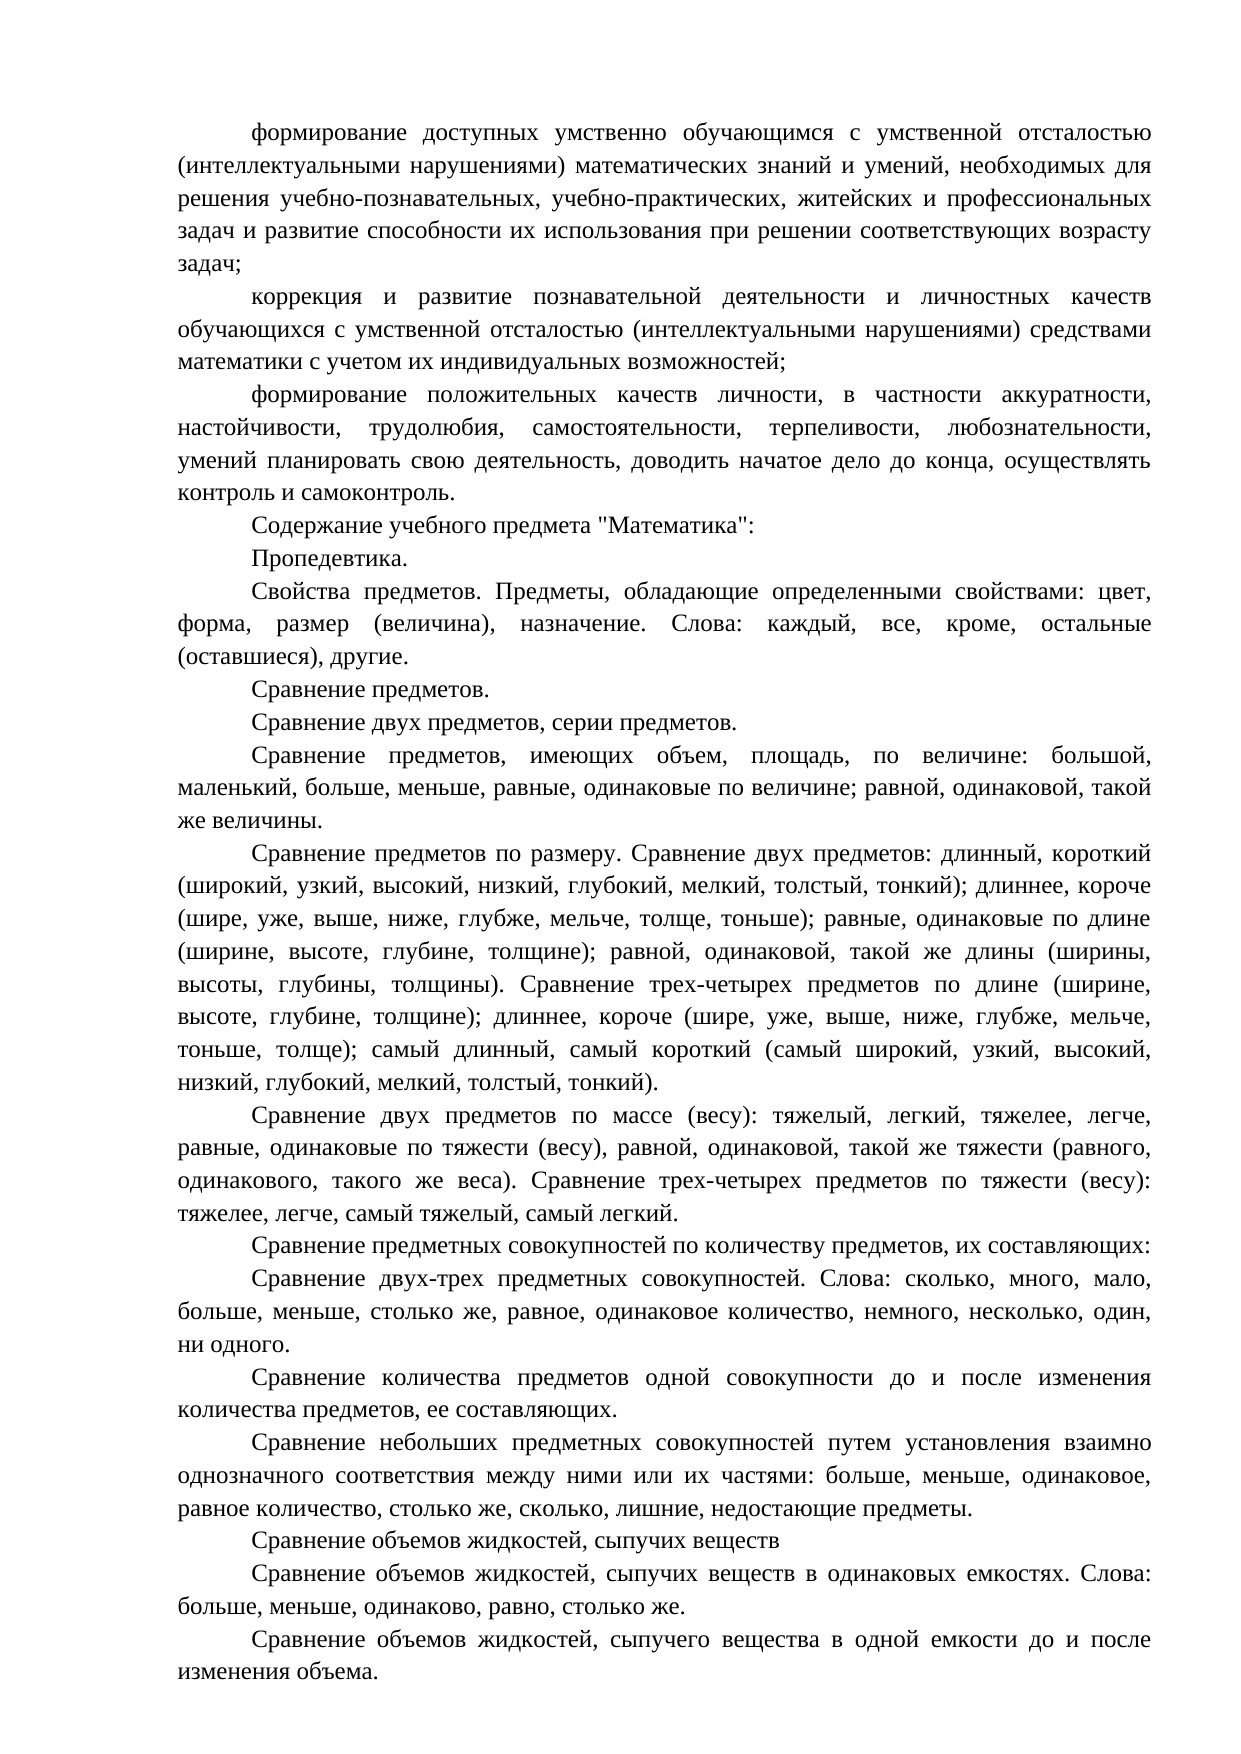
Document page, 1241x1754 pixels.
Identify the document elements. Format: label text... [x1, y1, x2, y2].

text Сравнение небольших предметных совокупностей путем установления взаимно однозначного соответствия между ними или их частями: больше, меньше, одинаковое, равное количество, столько же, сколько, лишние, недостающие предметы. [177, 1427, 1152, 1521]
text формирование положительных качеств личности, в частности аккуратности, настойчивости, трудолюбия, самостоятельности, терпеливости, любознательности, умений планировать свою деятельность, доводить начатое дело до конца, осуществлять контроль и самоконтроль. [177, 379, 1152, 506]
text Сравнение предметов по размеру. Сравнение двух предметов: длинный, короткий (широкий, узкий, высокий, низкий, глубокий, мелкий, толстый, тонкий); длиннее, короче (шире, уже, выше, ниже, глубже, мельче, толще, тоньше); равные, одинаковые по длине (ширине, высоте, глубине, толщине); равной, одинаковой, такой же длины (ширины, высоты, глубины, толщины). Сравнение трех-четырех предметов по длине (ширине, высоте, глубине, толщине); длиннее, короче (шире, уже, выше, ниже, глубже, мельче, тоньше, толще); самый длинный, самый короткий (самый широкий, узкий, высокий, низкий, глубокий, мелкий, толстый, тонкий). [177, 838, 1152, 1096]
text Сравнение объемов жидкостей, сыпучих веществ в одинаковых емкостях. Слова: больше, меньше, одинаково, равно, столько же. [177, 1558, 1152, 1620]
text Сравнение объемов жидкостей, сыпучих веществ [177, 1525, 1152, 1554]
text Свойства предметов. Предметы, обладающие определенными свойствами: цвет, форма, размер (величина), назначение. Слова: каждый, все, кроме, остальные (оставшиеся), другие. [177, 576, 1152, 670]
text формирование доступных умственно обучающимся с умственной отсталостью (интеллектуальными нарушениями) математических знаний и умений, необходимых для решения учебно-познавательных, учебно-практических, житейских и профессиональных задач и развитие способности их использования при решении соответствующих возрасту задач; [177, 117, 1152, 277]
text Содержание учебного предмета "Математика": [177, 510, 1152, 539]
text Сравнение объемов жидкостей, сыпучего вещества в одной емкости до и после изменения объема. [177, 1624, 1152, 1685]
text коррекция и развитие познавательной деятельности и личностных качеств обучающихся с умственной отсталостью (интеллектуальными нарушениями) средствами математики с учетом их индивидуальных возможностей; [177, 281, 1152, 375]
text Сравнение предметов, имеющих объем, площадь, по величине: большой, маленький, больше, меньше, равные, одинаковые по величине; равной, одинаковой, такой же величины. [177, 740, 1152, 834]
text Сравнение предметов. [177, 674, 1152, 703]
text Сравнение предметных совокупностей по количеству предметов, их составляющих: [177, 1231, 1152, 1259]
text Сравнение двух-трех предметных совокупностей. Слова: сколько, много, мало, больше, меньше, столько же, равное, одинаковое количество, немного, несколько, один, ни одного. [177, 1263, 1152, 1358]
text Пропедевтика. [177, 543, 1152, 572]
text Сравнение двух предметов, серии предметов. [177, 707, 1152, 736]
text Сравнение количества предметов одной совокупности до и после изменения количества предметов, ее составляющих. [177, 1362, 1152, 1423]
text Сравнение двух предметов по массе (весу): тяжелый, легкий, тяжелее, легче, равные, одинаковые по тяжести (весу), равной, одинаковой, такой же тяжести (равного, одинакового, такого же веса). Сравнение трех-четырех предметов по тяжести (весу): тяжелее, легче, самый тяжелый, самый легкий. [177, 1100, 1152, 1227]
